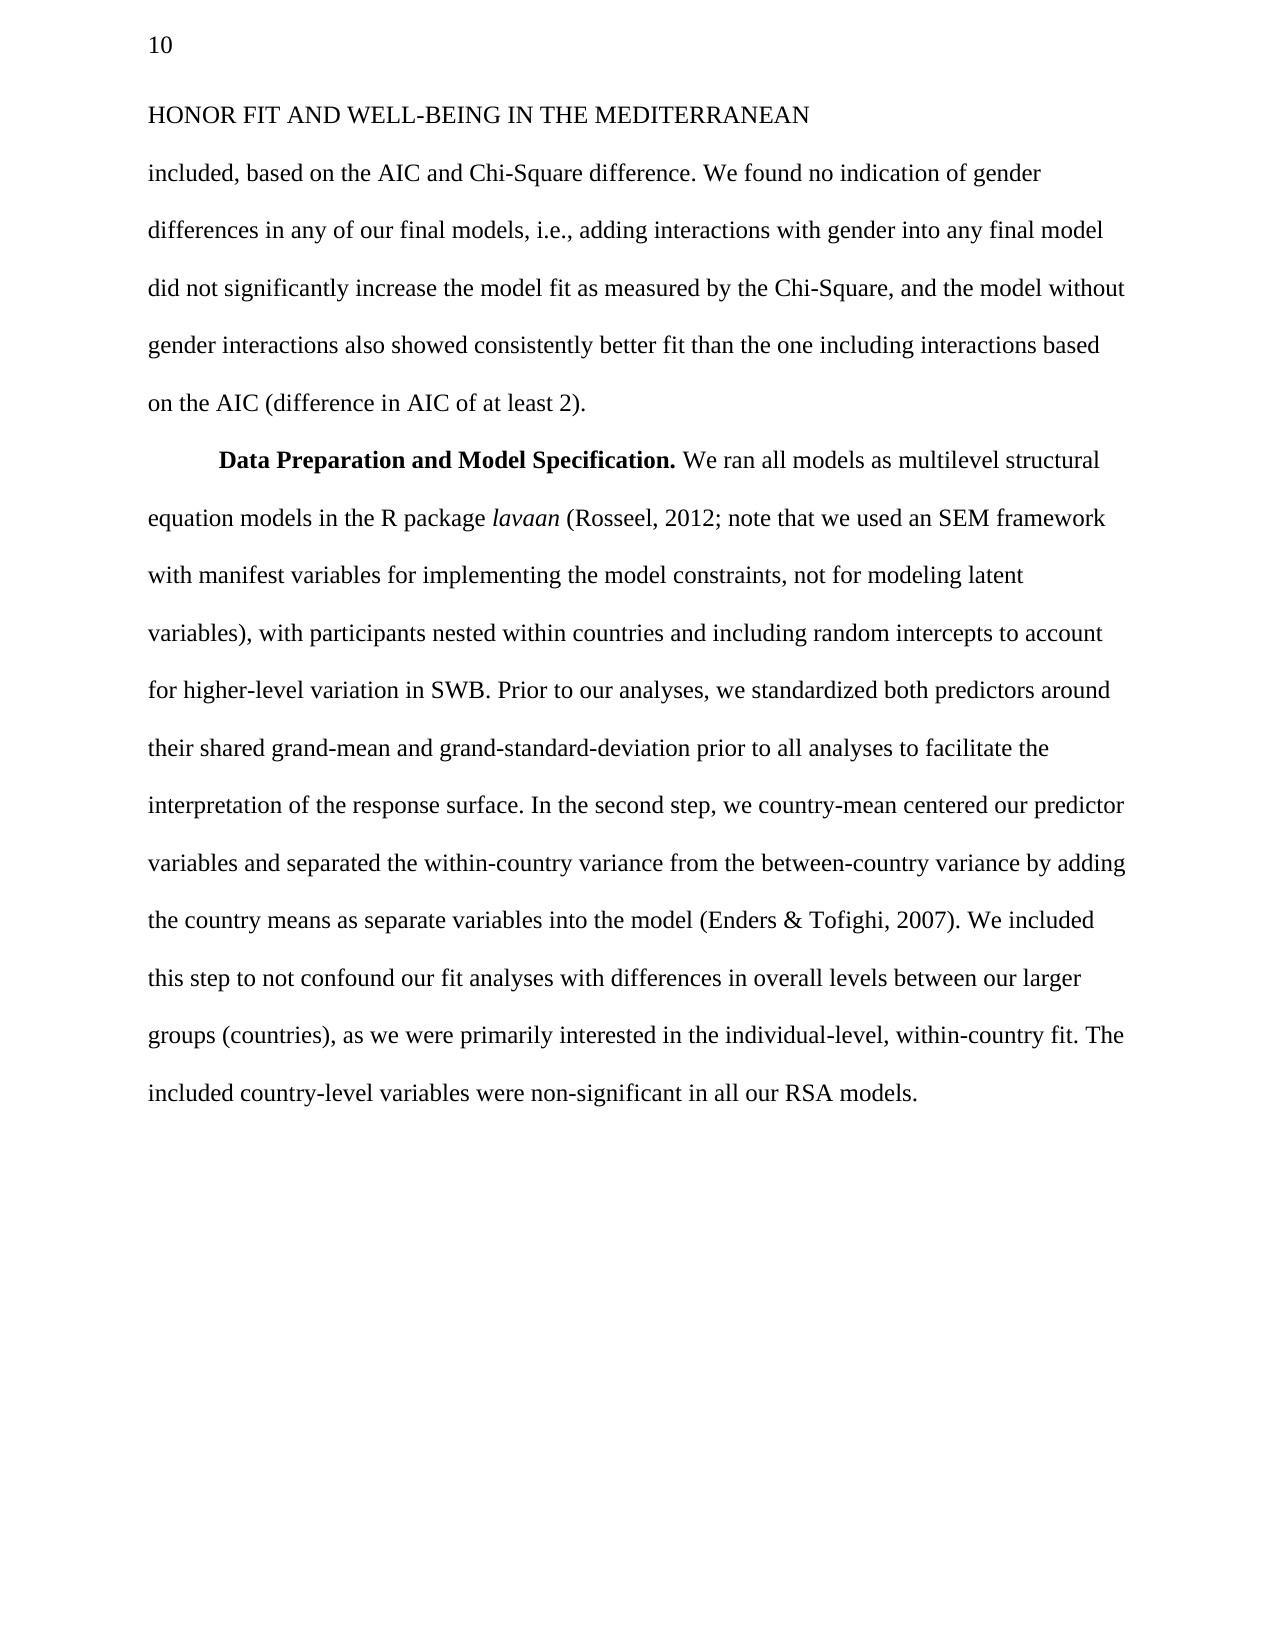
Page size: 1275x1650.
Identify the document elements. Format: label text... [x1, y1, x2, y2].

text Data Preparation and Model Specification. We ran all models as multilevel structural equation models in the R package lavaan (Rosseel, 2012; note that we used an SEM framework with manifest variables for implementing the model constraints, not for modeling latent variables), with participants nested within countries and including random intercepts to account for higher-level variation in SWB. Prior to our analyses, we standardized both predictors around their shared grand-mean and grand-standard-deviation prior to all analyses to facilitate the interpretation of the response surface. In the second step, we country-mean centered our predictor variables and separated the within-country variance from the between-country variance by adding the country means as separate variables into the model (Enders & Tofighi, 2007). We included this step to not confound our fit analyses with differences in overall levels between our larger groups (countries), as we were primarily interested in the individual-level, within-country fit. The included country-level variables were non-significant in all our RSA models. [148, 445, 1127, 1106]
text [148, 158, 1127, 416]
